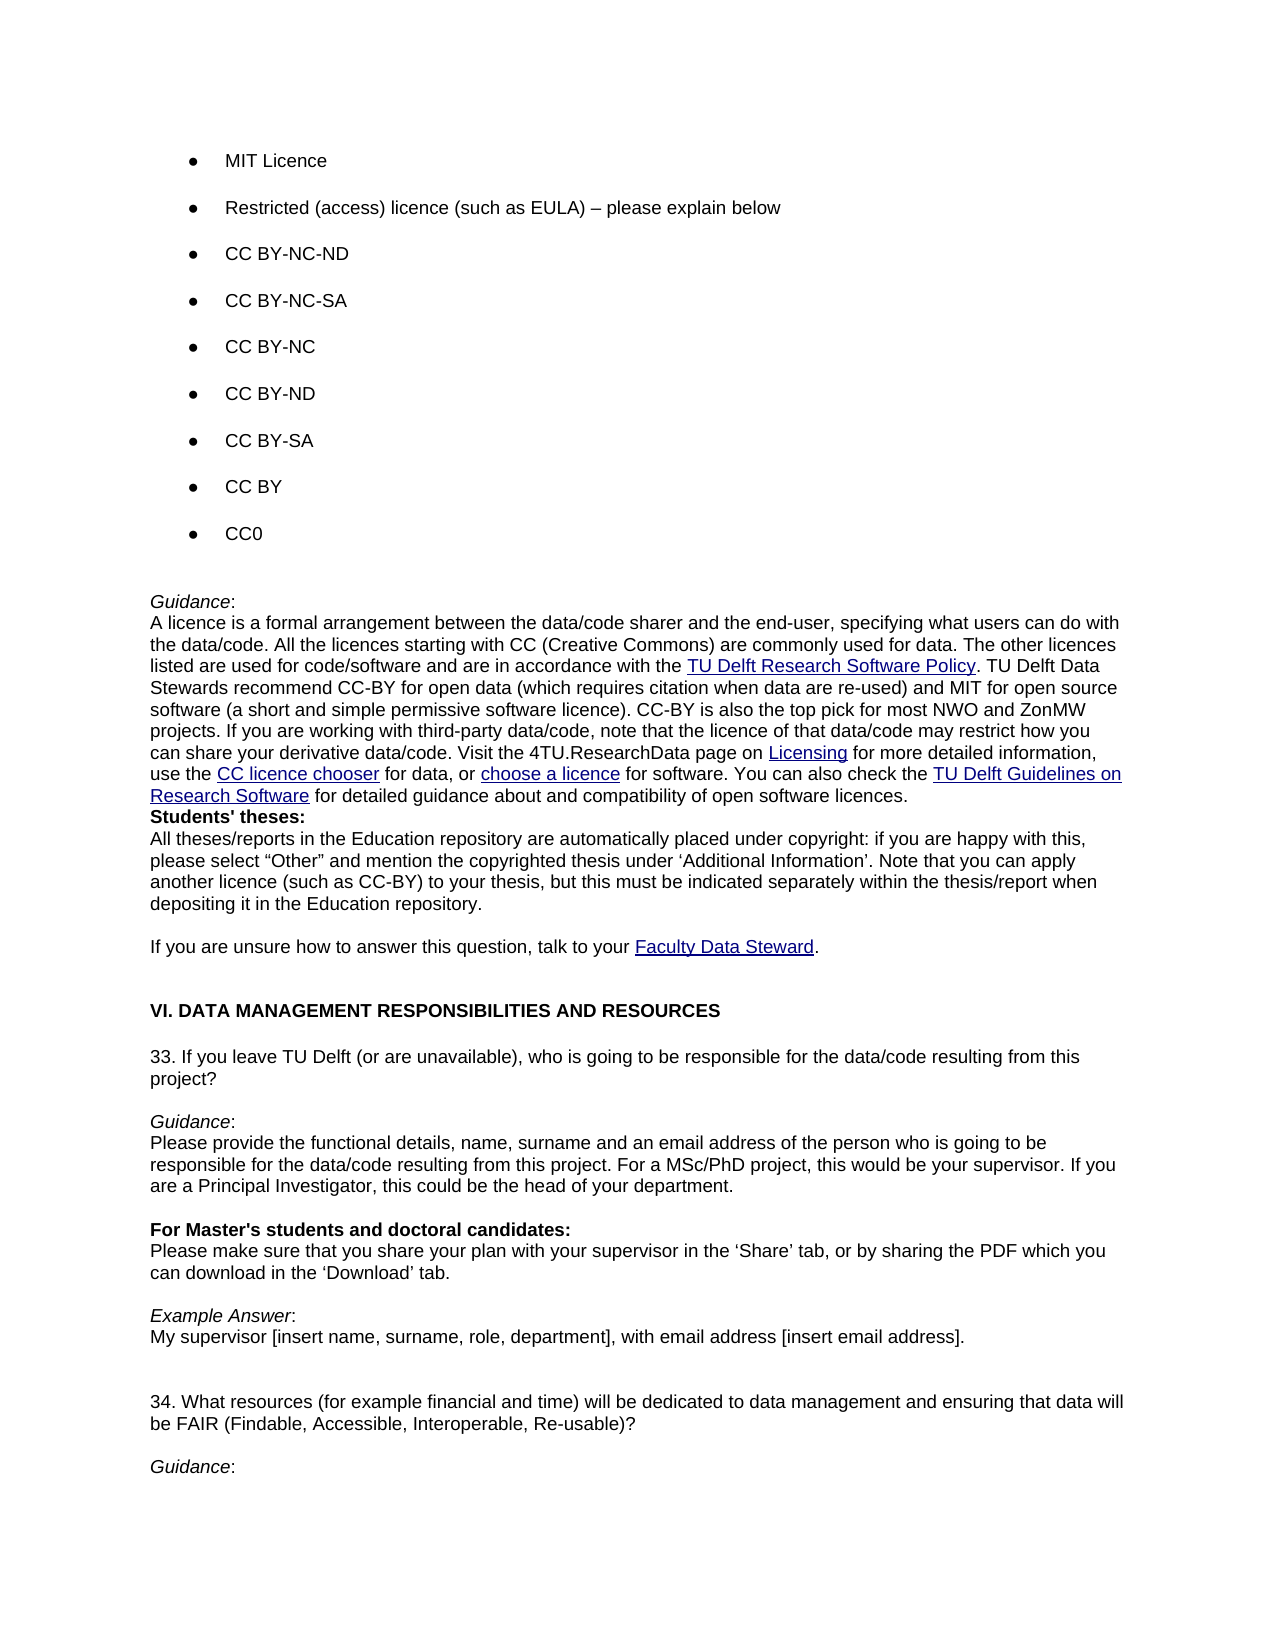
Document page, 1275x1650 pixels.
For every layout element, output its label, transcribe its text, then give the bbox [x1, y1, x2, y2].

list CC BY-NC [187, 336, 1125, 358]
list CC BY-SA [187, 429, 1125, 451]
subtitle VI. Data management responsibilities and resources [150, 999, 1125, 1021]
text My supervisor [insert name, surname, role, department], with email address [insert email address]. [150, 1326, 1125, 1348]
text Please provide the functional details, name, surname and an email address of the person who is going to be responsible for the data/code resulting from this project. For a MSc/PhD project, this would be your supervisor. If you are a Principal Investigator, this could be the head of your department. For Master's students and doctoral candidates: Please make sure that you share your plan with your supervisor in the ‘Share’ tab, or by sharing the PDF which you can download in the ‘Download’ tab. [150, 1132, 1125, 1283]
list Restricted (access) licence (such as EULA) – please explain below [187, 197, 1125, 218]
list CC BY-ND [187, 383, 1125, 404]
text Guidance: [150, 1456, 1125, 1477]
list MIT Licence [187, 150, 1125, 172]
text Guidance: [150, 591, 1125, 612]
list CC BY-NC-SA [187, 290, 1125, 311]
text A licence is a formal arrangement between the data/code sharer and the end-user, specifying what users can do with the data/code. All the licences starting with CC (Creative Commons) are commonly used for data. The other licences listed are used for code/software and are in accordance with the TU Delft Research Software Policy. TU Delft Data Stewards recommend CC-BY for open data (which requires citation when data are re-used) and MIT for open source software (a short and simple permissive software licence). CC-BY is also the top pick for most NWO and ZonMW projects. If you are working with third-party data/code, note that the licence of that data/code may restrict how you can share your derivative data/code. Visit the 4TU.ResearchData page on Licensing for more detailed information, use the CC licence chooser for data, or choose a licence for software. You can also check the TU Delft Guidelines on Research Software for detailed guidance about and compatibility of open software licences. [150, 612, 1125, 806]
list CC BY-NC-ND [187, 243, 1125, 265]
text 33. If you leave TU Delft (or are unavailable), who is going to be responsible for the data/code resulting from this project? [150, 1046, 1125, 1089]
text Students' theses: All theses/reports in the Education repository are automatically placed under copyright: if you are happy with this, please select “Other” and mention the copyrighted thesis under ‘Additional Information’. Note that you can apply another licence (such as CC-BY) to your thesis, but this must be indicated separately within the thesis/report when depositing it in the Education repository. If you are unsure how to answer this question, talk to your Faculty Data Steward. [150, 806, 1125, 957]
list CC BY [187, 476, 1125, 497]
text 34. What resources (for example financial and time) will be dedicated to data management and ensuring that data will be FAIR (Findable, Accessible, Interoperable, Re-usable)? [150, 1391, 1125, 1434]
list CC0 [187, 522, 1125, 544]
text Guidance: [150, 1111, 1125, 1132]
text Example Answer: [150, 1305, 1125, 1326]
